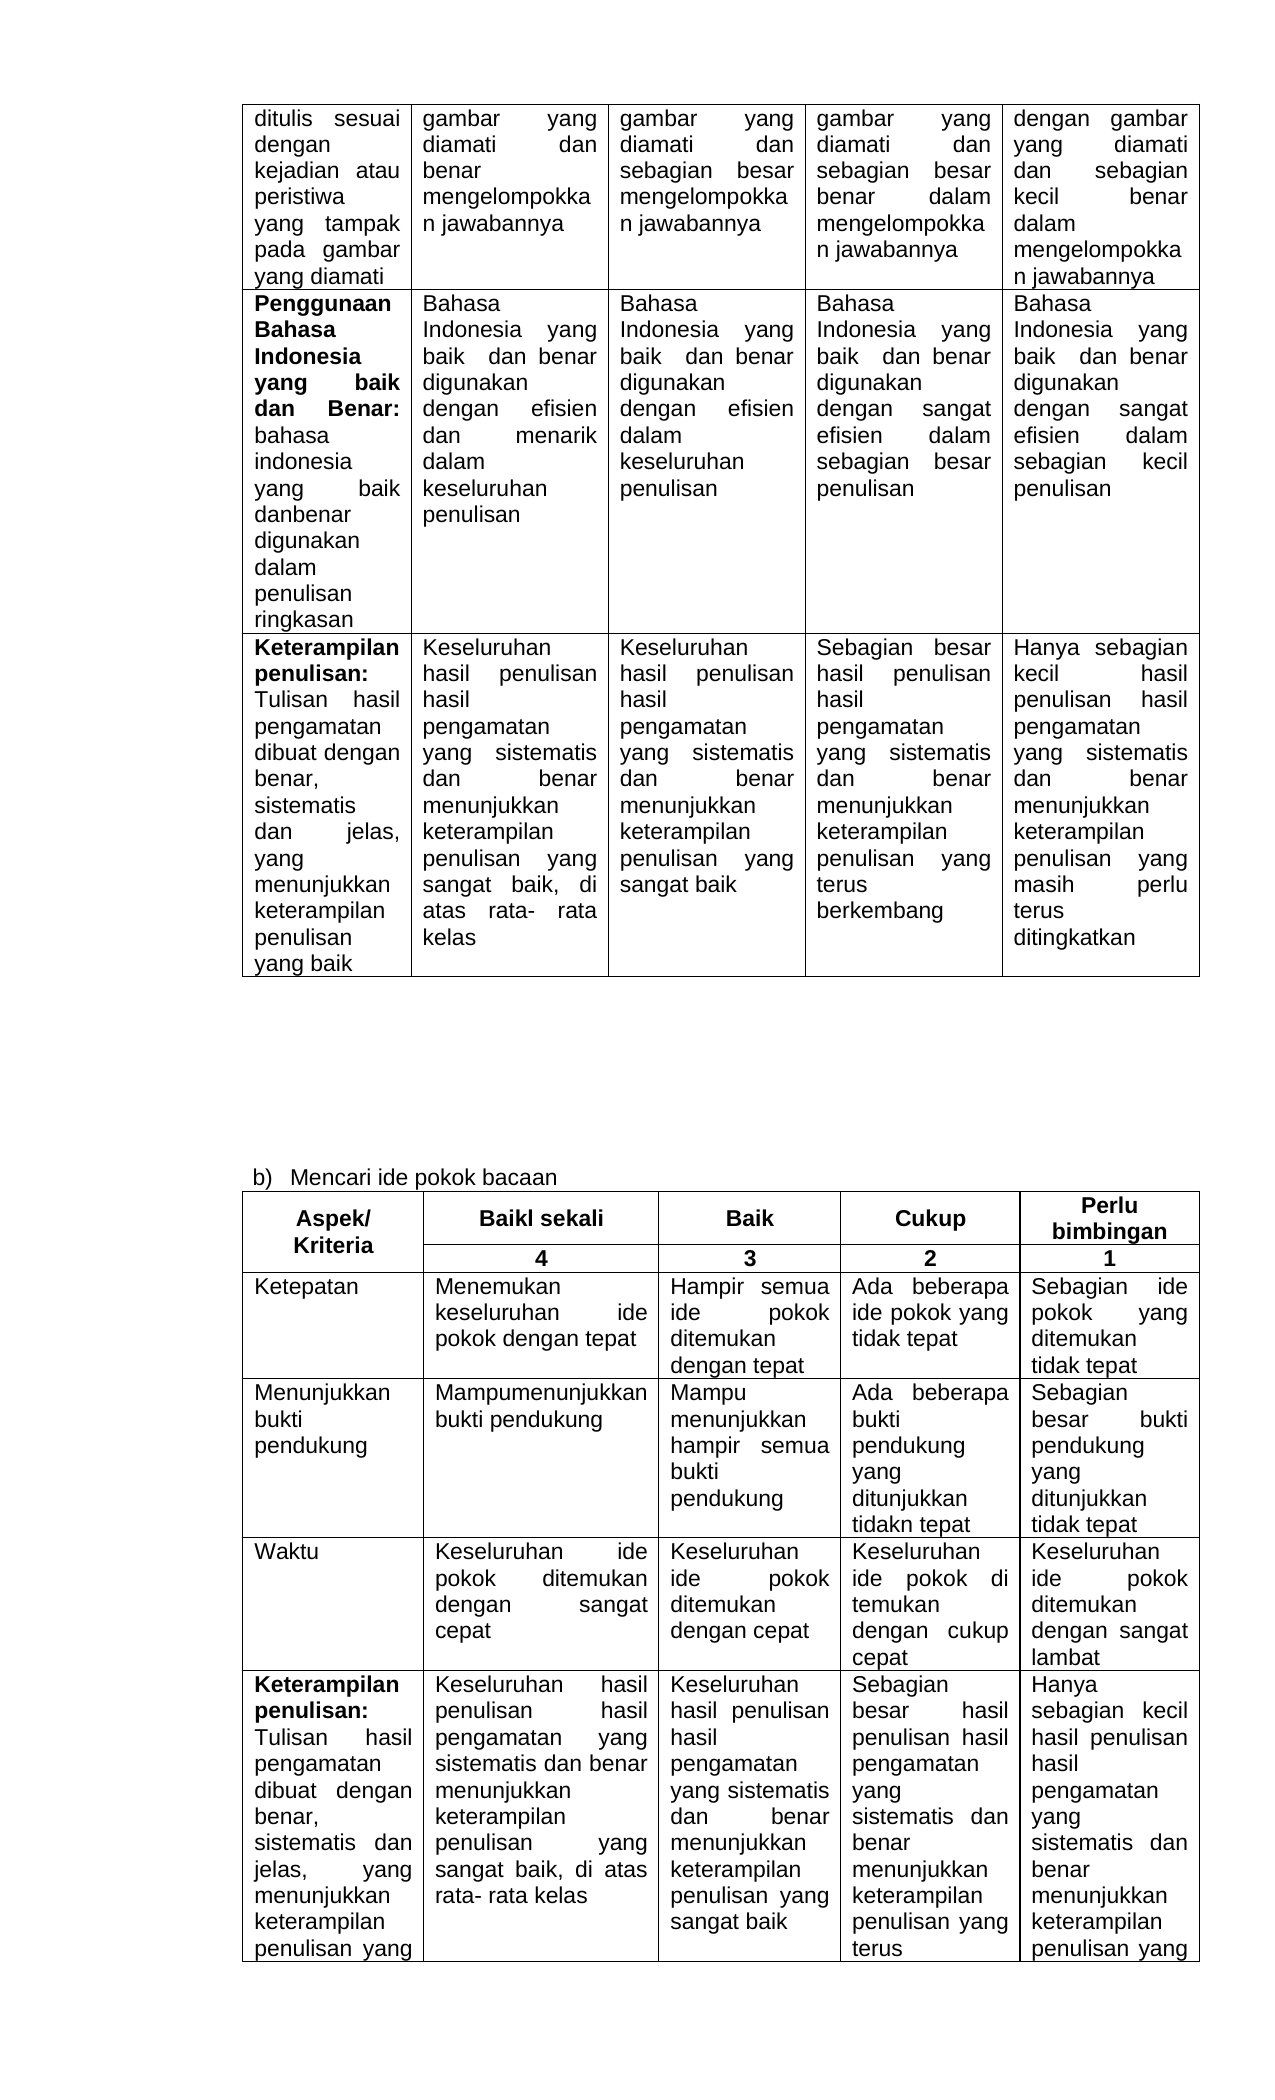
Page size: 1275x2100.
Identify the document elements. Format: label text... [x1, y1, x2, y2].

table_cell Bahasa Indonesia yang baik dan benar digunakan dengan sangat efisien dalam sebagian kecil penulisan [1003, 290, 1199, 633]
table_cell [412, 105, 608, 289]
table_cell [806, 105, 1002, 289]
table_cell 2 [841, 1245, 1019, 1272]
table_cell Mampu menunjukkan hampir semua bukti pendukung [659, 1379, 840, 1537]
table_header Cukup [841, 1192, 1019, 1244]
table_cell 1 [1021, 1245, 1199, 1272]
table_cell Keseluruhan ide pokok ditemukan dengan cepat [659, 1538, 840, 1670]
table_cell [243, 105, 411, 289]
table_cell Ada beberapa bukti pendukung yang ditunjukkan tidakn tepat [841, 1379, 1019, 1537]
table_cell Bahasa Indonesia yang baik dan benar digunakan dengan sangat efisien dalam sebagian besar penulisan [806, 290, 1002, 633]
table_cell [609, 105, 805, 289]
table_cell Sebagian ide pokok yang ditemukan tidak tepat [1021, 1273, 1199, 1378]
table_cell Keterampilan penulisan: Tulisan hasil pengamatan dibuat dengan benar, sistematis dan jelas, yang menunjukkan keterampilan penulisan yang baik [243, 634, 411, 976]
table_cell Hampir semua ide pokok ditemukan dengan tepat [659, 1273, 840, 1378]
table_cell Keseluruhan ide pokok ditemukan dengan sangat cepat [424, 1538, 658, 1670]
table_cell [243, 1671, 423, 1961]
table_header Aspek/ Kriteria [243, 1192, 423, 1272]
table_cell Mampumenunjukkan bukti pendukung [424, 1379, 658, 1537]
table_header Perlu bimbingan [1021, 1192, 1199, 1244]
table_header Baik [659, 1192, 840, 1244]
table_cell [424, 1671, 658, 1961]
table_cell Bahasa Indonesia yang baik dan benar digunakan dengan efisien dalam keseluruhan penulisan [609, 290, 805, 633]
list Mencari ide pokok bacaan [252, 1164, 1186, 1191]
table_cell Penggunaan Bahasa Indonesia yang baik dan Benar: bahasa indonesia yang baik danbenar digunakan dalam penulisan ringkasan [243, 290, 411, 633]
table_cell Waktu [243, 1538, 423, 1670]
table_cell Menemukan keseluruhan ide pokok dengan tepat [424, 1273, 658, 1378]
table_cell Sebagian besar hasil penulisan hasil pengamatan yang sistematis dan benar menunjukkan keterampilan penulisan yang terus berkembang [806, 634, 1002, 976]
table_cell Sebagian besar bukti pendukung yang ditunjukkan tidak tepat [1021, 1379, 1199, 1537]
table_cell Keseluruhan hasil penulisan hasil pengamatan yang sistematis dan benar menunjukkan keterampilan penulisan yang sangat baik, di atas rata- rata kelas [412, 634, 608, 976]
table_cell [1003, 105, 1199, 289]
table_cell Ketepatan [243, 1273, 423, 1378]
table_cell Keseluruhan ide pokok ditemukan dengan sangat lambat [1021, 1538, 1199, 1670]
table_cell Menunjukkan bukti pendukung [243, 1379, 423, 1537]
table_cell Keseluruhan ide pokok di temukan dengan cukup cepat [841, 1538, 1019, 1670]
table_cell 4 [424, 1245, 658, 1272]
table_cell Bahasa Indonesia yang baik dan benar digunakan dengan efisien dan menarik dalam keseluruhan penulisan [412, 290, 608, 633]
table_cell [1021, 1671, 1199, 1961]
table_header Baikl sekali [424, 1192, 658, 1244]
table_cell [659, 1671, 840, 1961]
table_cell 3 [659, 1245, 840, 1272]
table_cell Ada beberapa ide pokok yang tidak tepat [841, 1273, 1019, 1378]
table_cell Keseluruhan hasil penulisan hasil pengamatan yang sistematis dan benar menunjukkan keterampilan penulisan yang sangat baik [609, 634, 805, 976]
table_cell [841, 1671, 1019, 1961]
